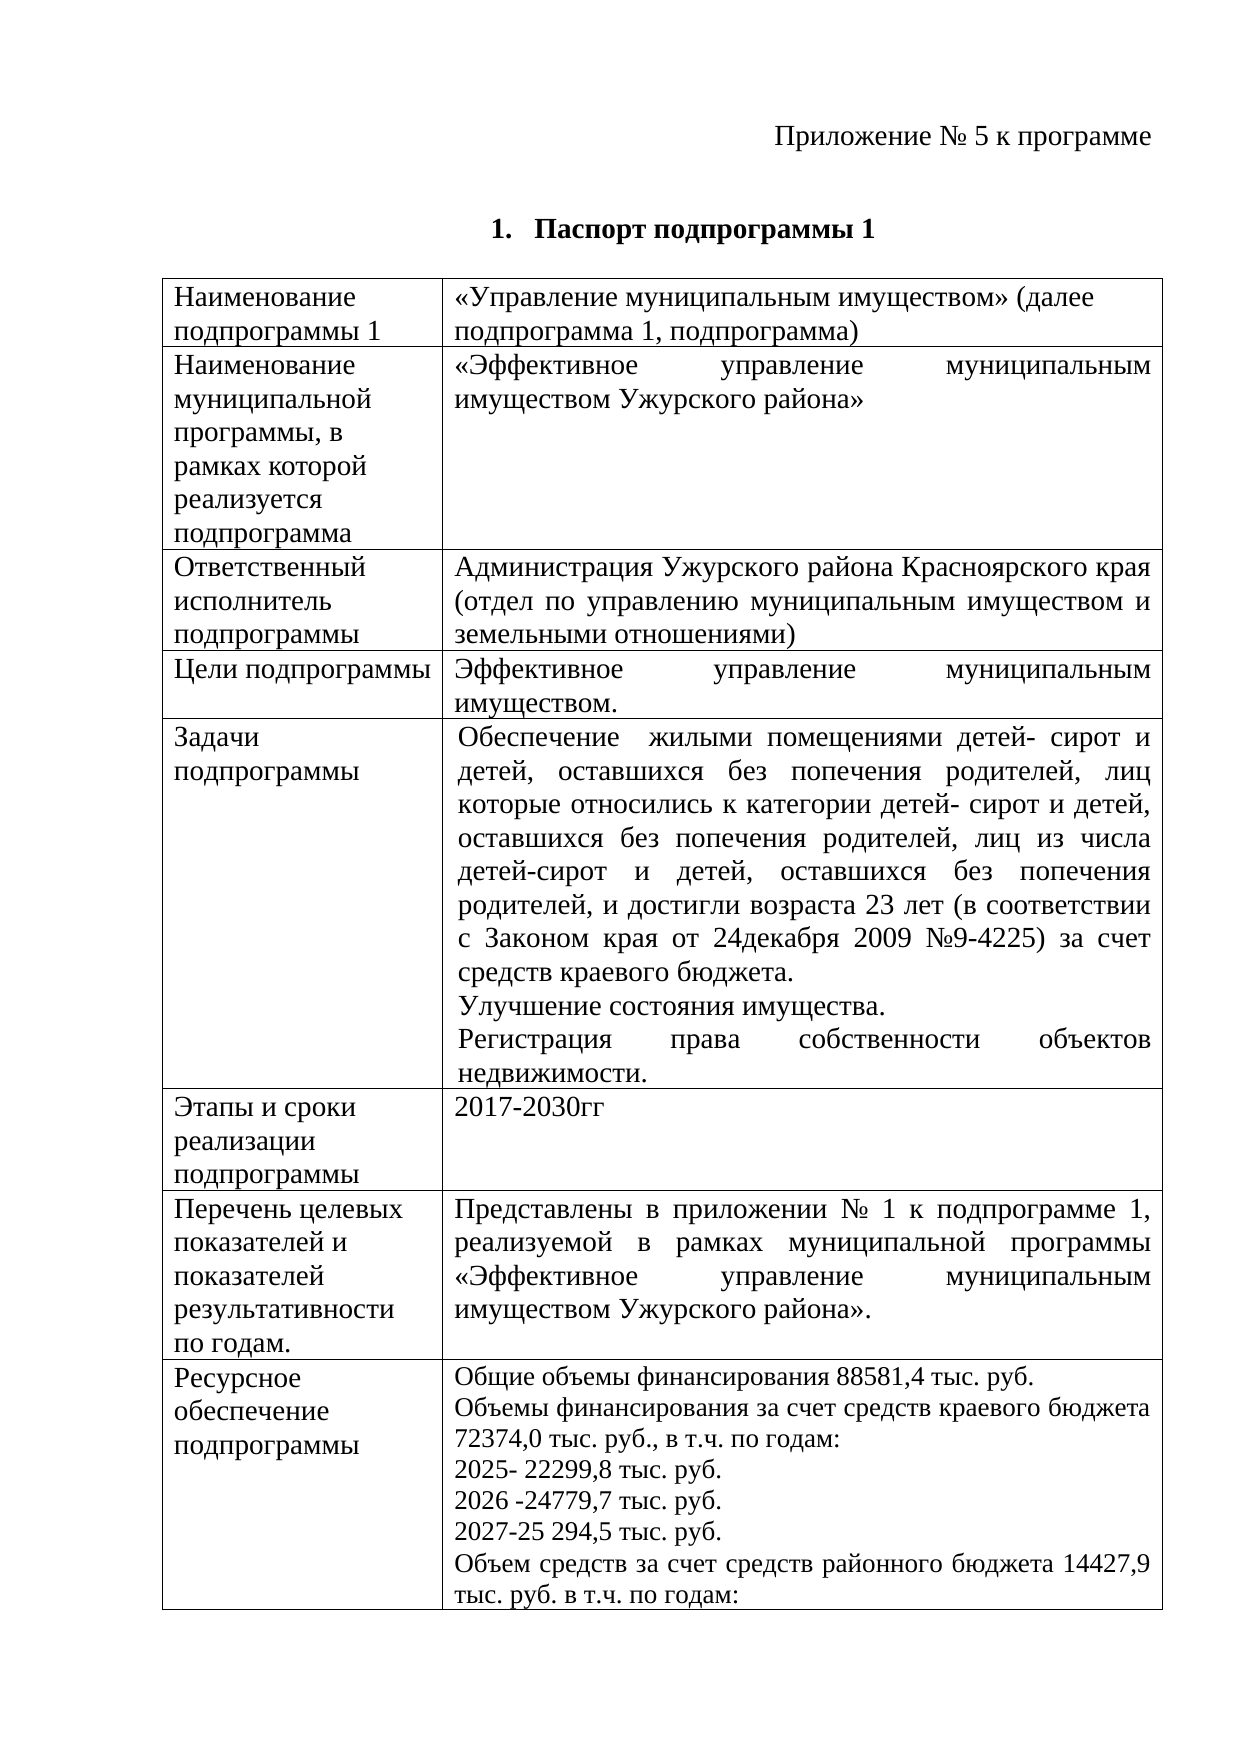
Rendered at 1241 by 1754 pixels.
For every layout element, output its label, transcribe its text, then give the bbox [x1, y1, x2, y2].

list Паспорт подпрограммы 1 [215, 211, 1152, 244]
table_cell Перечень целевых показателей и показателей результативности по годам. [163, 1191, 442, 1359]
table_cell Наименование муниципальной программы, в рамках которой реализуется подпрограмма [163, 347, 442, 548]
table_cell Эффективное управление муниципальным имуществом. [443, 651, 1162, 718]
table_cell Администрация Ужурского района Красноярского края (отдел по управлению муниципальным имуществом и земельными отношениями) [443, 550, 1162, 650]
text Приложение № 5 к программе [177, 118, 1152, 152]
table_cell «Эффективное управление муниципальным имуществом Ужурского района» [443, 347, 1162, 548]
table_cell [163, 1360, 442, 1609]
table_cell 2017-2030гг [443, 1089, 1162, 1190]
table_header «Управление муниципальным имуществом» (далее подпрограмма 1, подпрограмма) [443, 279, 1162, 346]
table_cell Обеспечение жилыми помещениями детей- сирот и детей, оставшихся без попечения родителей, лиц которые относились к категории детей- сирот и детей, оставшихся без попечения родителей, лиц из числа детей-сирот и детей, оставшихся без попечения родителей, и достигли возраста 23 лет (в соответствии с Законом края от 24декабря 2009 №9-4225) за счет средств краевого бюджета. Улучшение состояния имущества. Регистрация права собственности объектов недвижимости. [443, 719, 1162, 1088]
table_cell Этапы и сроки реализации подпрограммы [163, 1089, 442, 1190]
table_cell Представлены в приложении № 1 к подпрограмме 1, реализуемой в рамках муниципальной программы «Эффективное управление муниципальным имуществом Ужурского района». [443, 1191, 1162, 1359]
table_cell Цели подпрограммы [163, 651, 442, 718]
table_cell Ответственный исполнитель подпрограммы [163, 550, 442, 650]
table_header Наименование подпрограммы 1 [163, 279, 442, 346]
table_cell Задачи подпрограммы [163, 719, 442, 1088]
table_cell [443, 1360, 1162, 1609]
